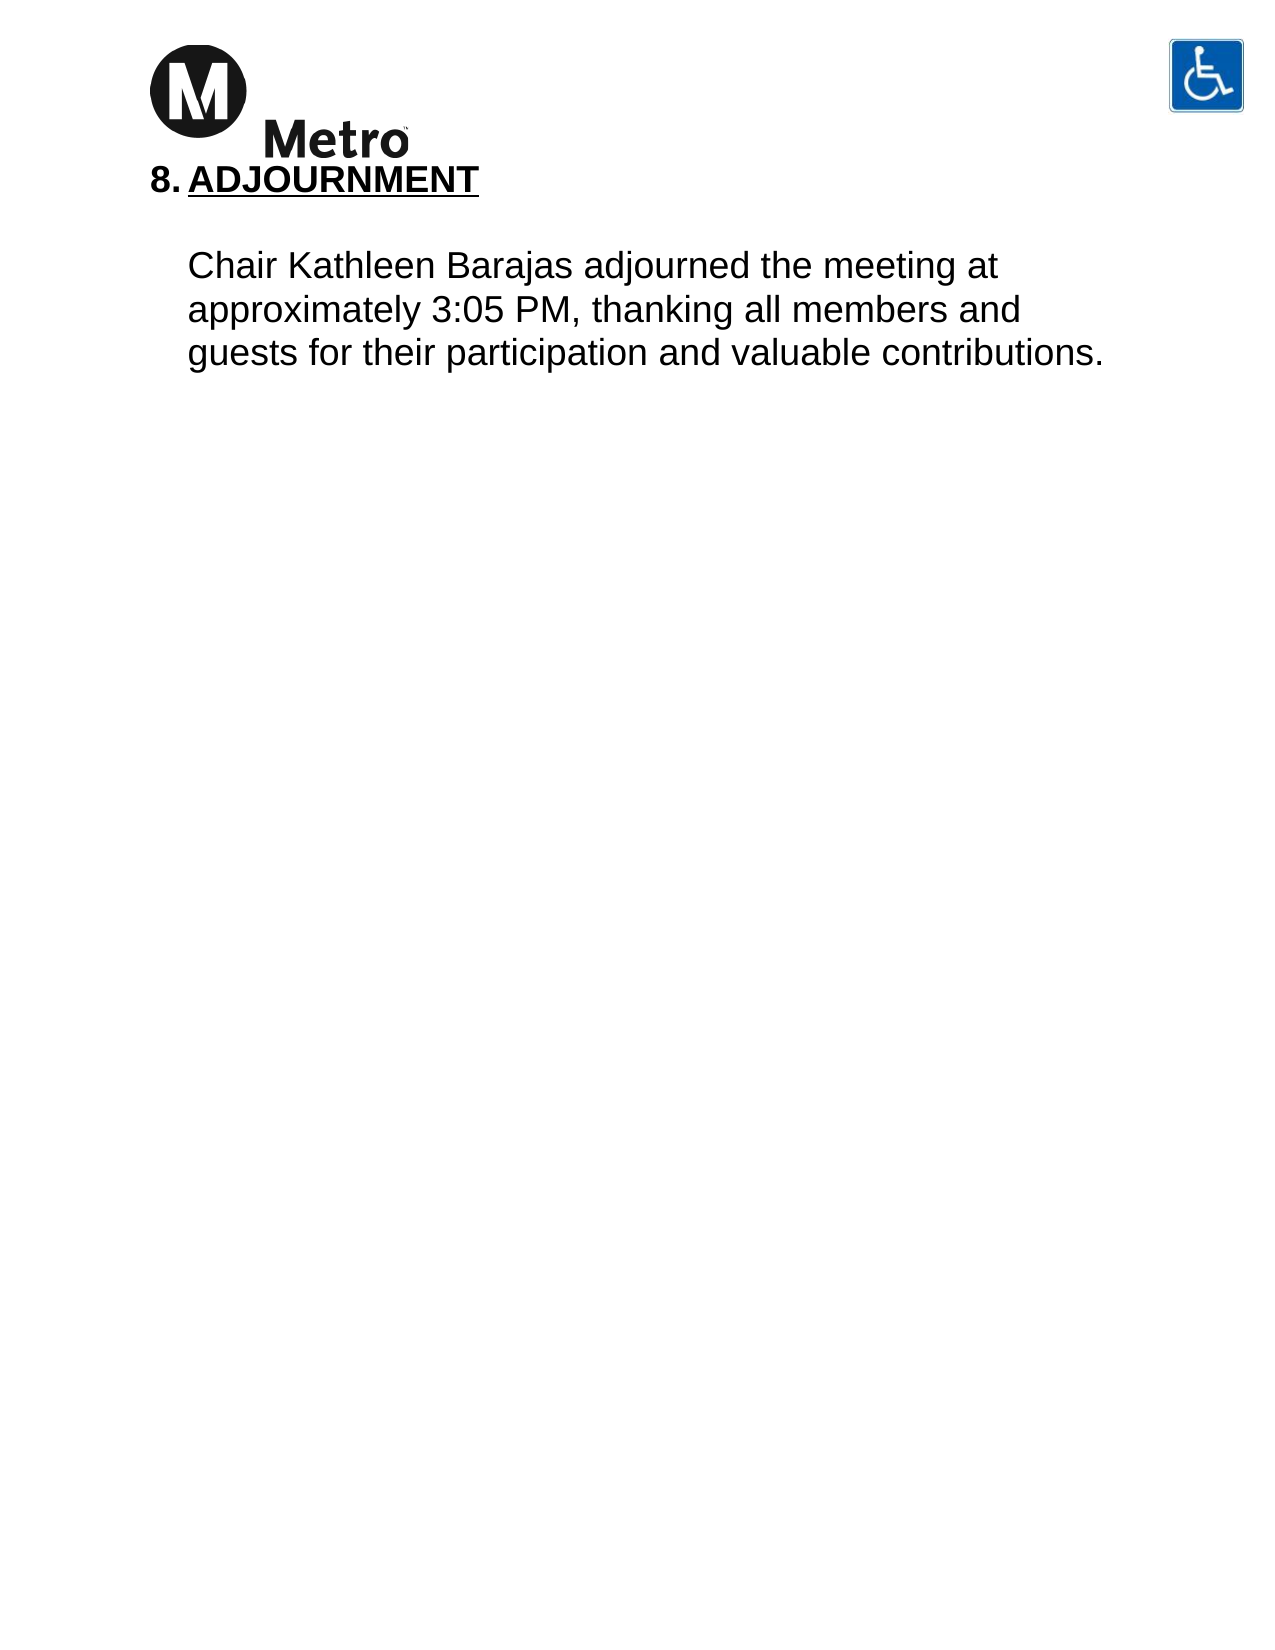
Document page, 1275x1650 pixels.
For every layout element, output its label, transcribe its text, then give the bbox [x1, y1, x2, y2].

list ADJOURNMENT [150, 157, 1125, 201]
picture [150, 45, 409, 158]
picture [1168, 38, 1245, 115]
text Chair Kathleen Barajas adjourned the meeting at approximately 3:05 PM, thanking all members and guests for their participation and valuable contributions. [187, 244, 1125, 373]
